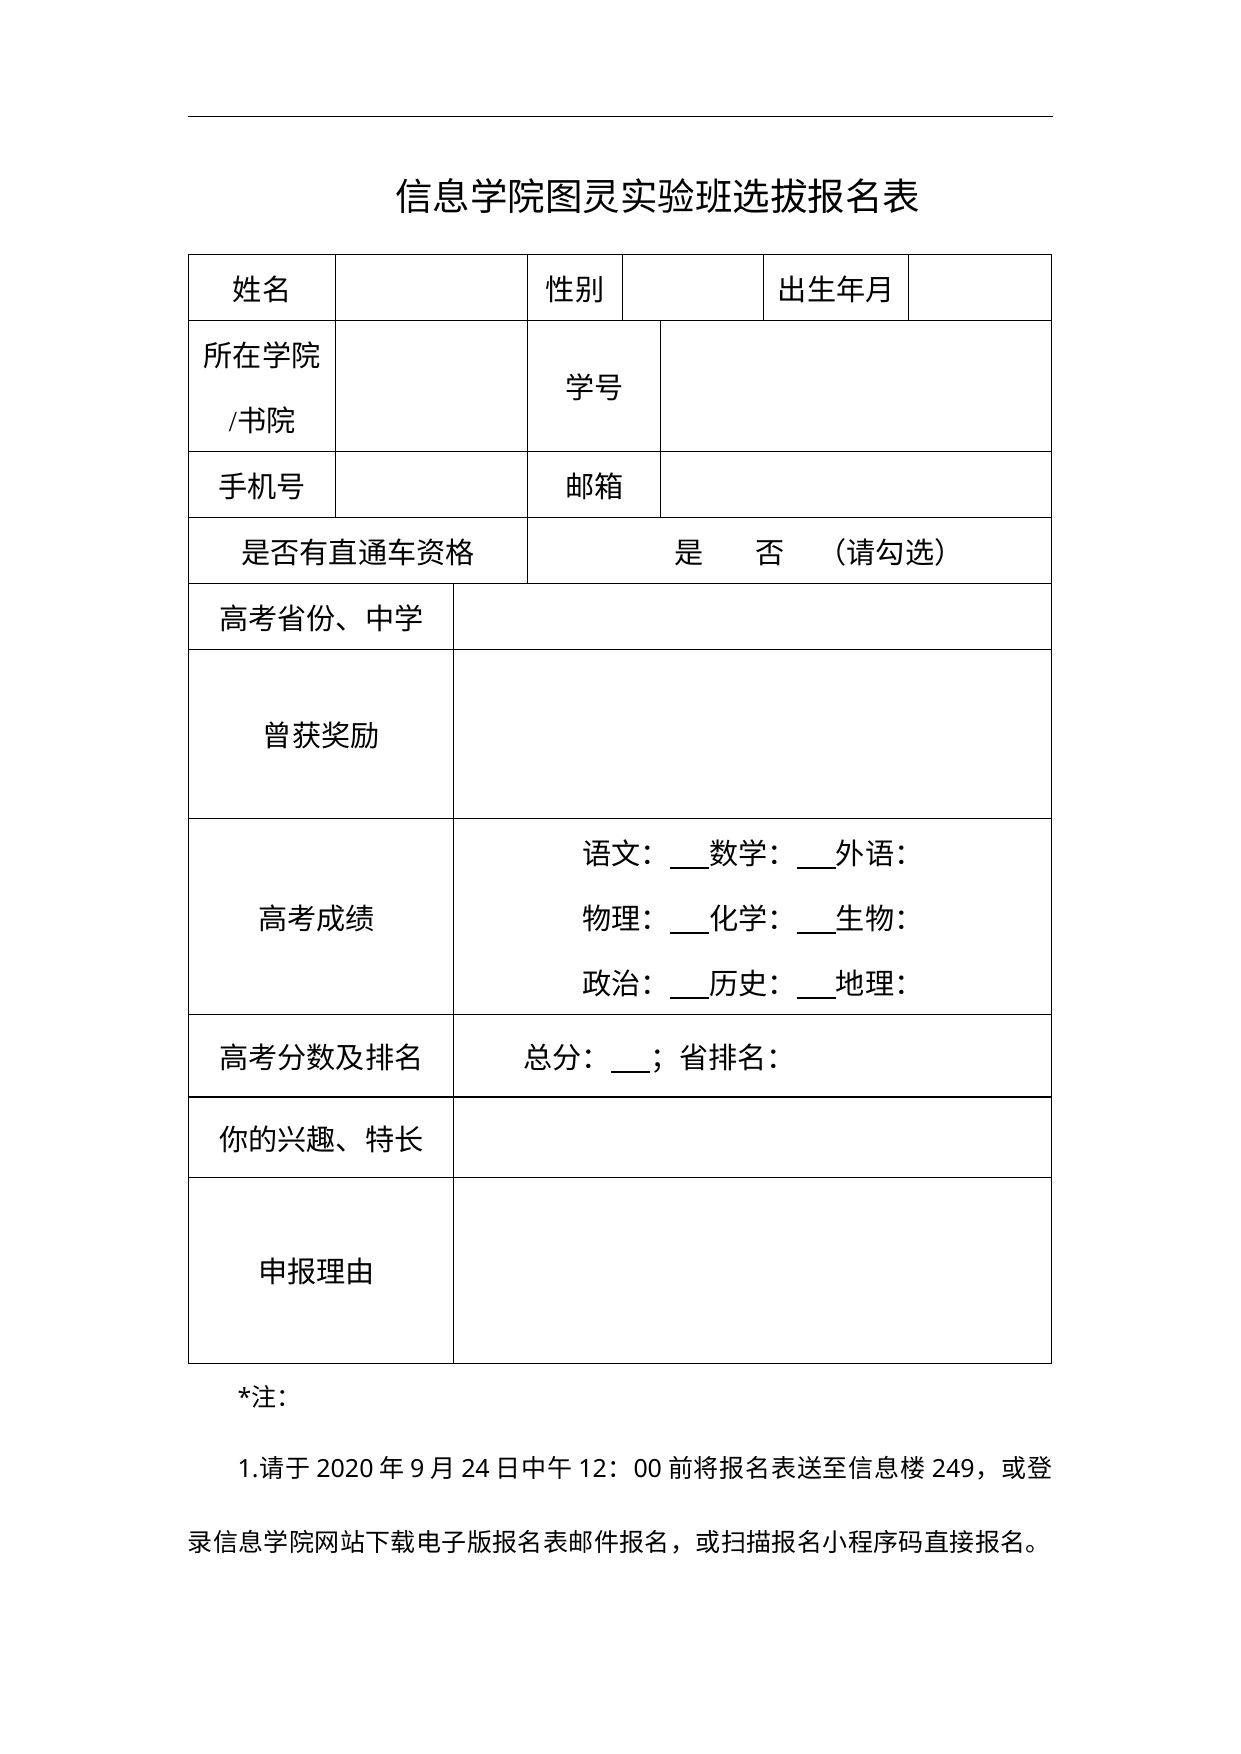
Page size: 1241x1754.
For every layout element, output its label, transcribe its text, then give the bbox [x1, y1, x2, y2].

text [187, 1434, 1053, 1573]
table_cell 总分： ；省排名： [454, 1015, 1051, 1096]
table_cell 是 否 （请勾选） [528, 518, 1051, 583]
table_cell [454, 584, 1051, 649]
table_cell 语文： 数学： 外语： 物理： 化学： 生物： 政治： 历史： 地理： [454, 819, 1051, 1014]
table_cell 是否有直通车资格 [189, 518, 527, 583]
table_cell [336, 321, 527, 451]
table_header 性别 [528, 255, 622, 320]
table_cell 学号 [528, 321, 660, 451]
table_cell [454, 650, 1051, 818]
table_cell 高考成绩 [189, 819, 453, 1014]
table_header 姓名 [189, 255, 335, 320]
table_cell 高考分数及排名 [189, 1015, 453, 1096]
table_cell [454, 1098, 1051, 1177]
table_header [909, 255, 1051, 320]
table_cell 邮箱 [528, 452, 660, 517]
table_cell 所在学院/书院 [189, 321, 335, 451]
table_cell [336, 452, 527, 517]
table_cell 高考省份、中学 [189, 584, 453, 649]
table_header [623, 255, 763, 320]
text *注： [187, 1363, 1053, 1428]
table_header 出生年月 [764, 255, 908, 320]
table_cell [661, 321, 1051, 451]
text 信息学院图灵实验班选拔报名表 [187, 162, 1053, 227]
table_cell 手机号 [189, 452, 335, 517]
table_header [336, 255, 527, 320]
table_cell 曾获奖励 [189, 650, 453, 818]
table_cell [454, 1178, 1051, 1362]
table_cell [661, 452, 1051, 517]
table_cell 你的兴趣、特长 [189, 1098, 453, 1177]
table_cell 申报理由 [189, 1178, 453, 1362]
